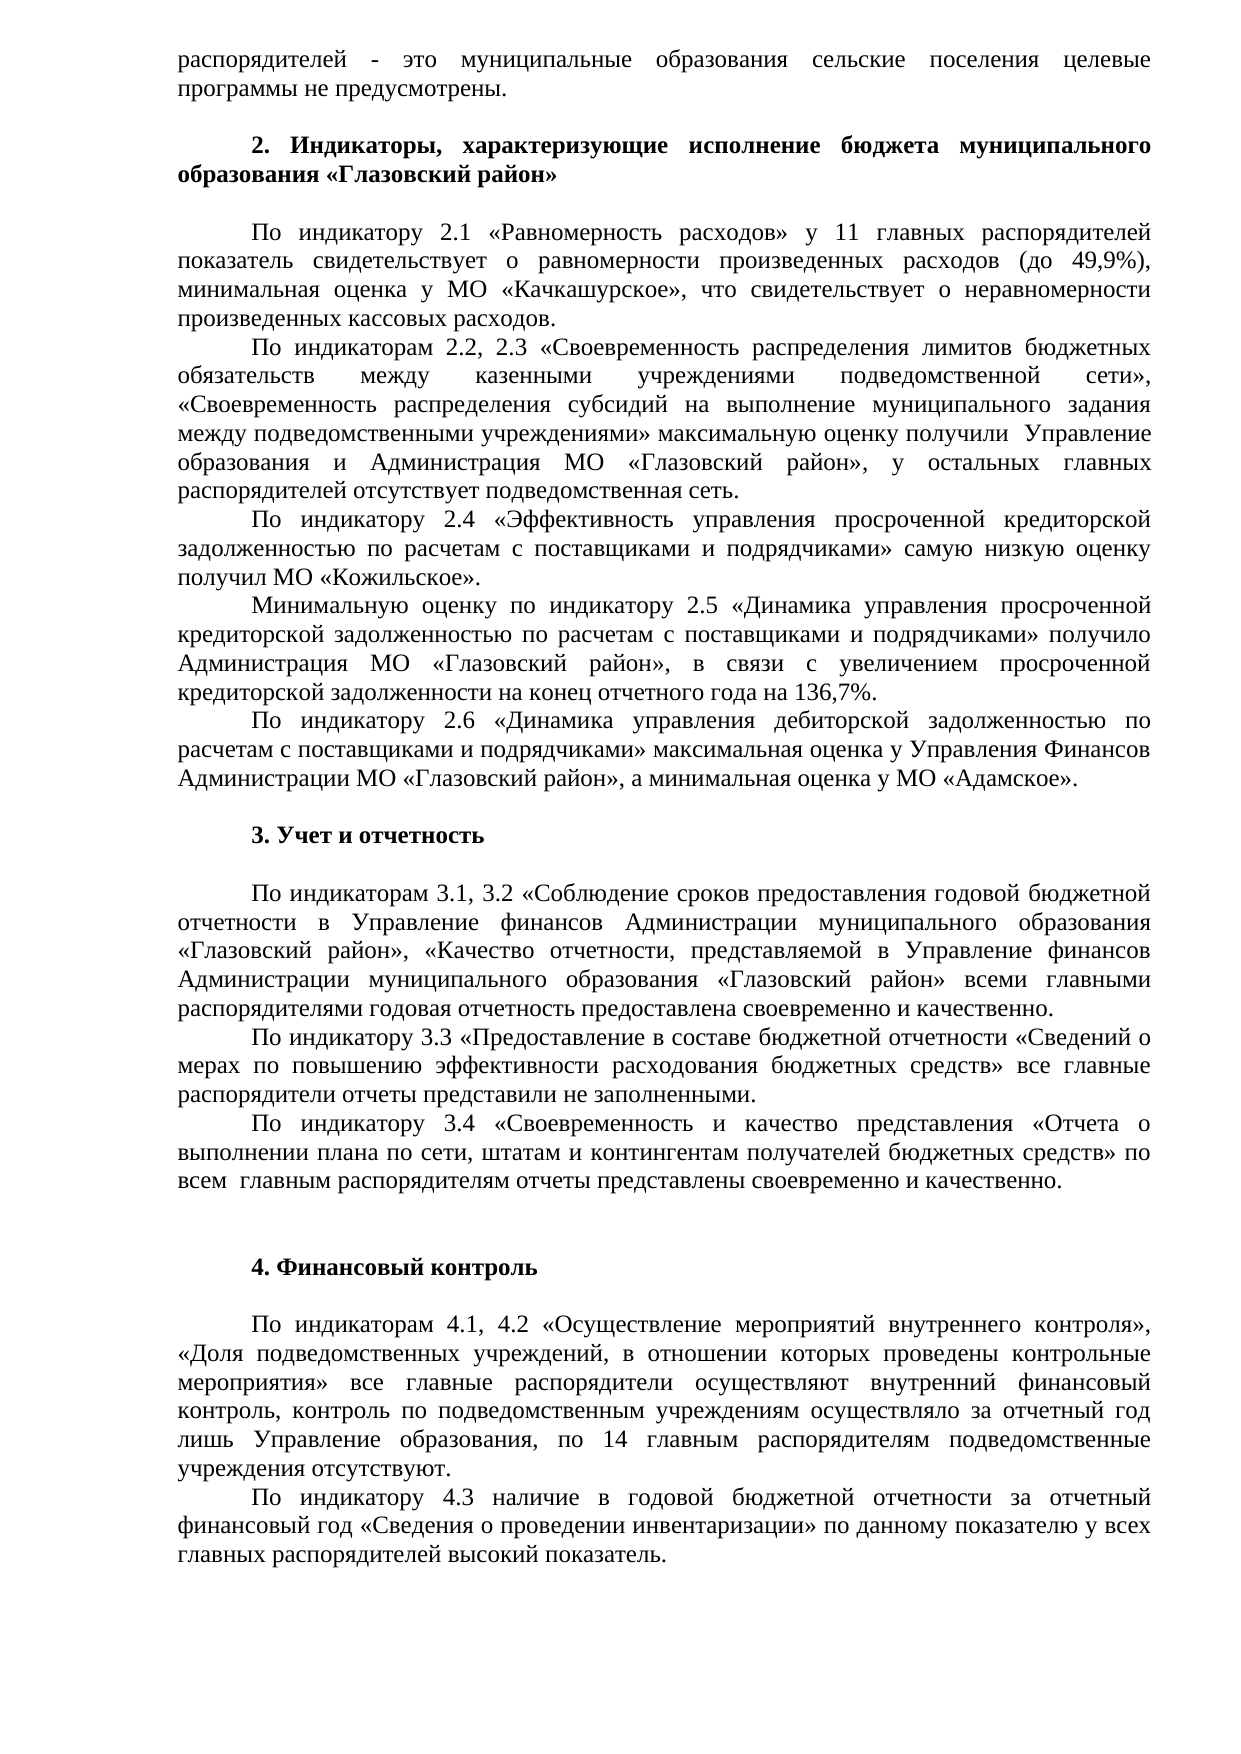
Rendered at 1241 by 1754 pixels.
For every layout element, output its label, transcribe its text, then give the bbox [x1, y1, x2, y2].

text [177, 44, 1152, 102]
text По индикаторам 4.1, 4.2 «Осуществление мероприятий внутреннего контроля», «Доля подведомственных учреждений, в отношении которых проведены контрольные мероприятия» все главные распорядители осуществляют внутренний финансовый контроль, контроль по подведомственным учреждениям осуществляло за отчетный год лишь Управление образования, по 14 главным распорядителям подведомственные учреждения отсутствуют. [177, 1309, 1152, 1482]
text По индикатору 2.1 «Равномерность расходов» у 11 главных распорядителей показатель свидетельствует о равномерности произведенных расходов (до 49,9%), минимальная оценка у МО «Качкашурское», что свидетельствует о неравномерности произведенных кассовых расходов. [177, 217, 1152, 332]
text Минимальную оценку по индикатору 2.5 «Динамика управления просроченной кредиторской задолженностью по расчетам с поставщиками и подрядчиками» получило Администрация МО «Глазовский район», в связи с увеличением просроченной кредиторской задолженности на конец отчетного года на 136,7%. [177, 591, 1152, 706]
text По индикатору 2.6 «Динамика управления дебиторской задолженностью по расчетам с поставщиками и подрядчиками» максимальная оценка у Управления Финансов Администрации МО «Глазовский район», а минимальная оценка у МО «Адамское». [177, 706, 1152, 792]
text По индикатору 4.3 наличие в годовой бюджетной отчетности за отчетный финансовый год «Сведения о проведении инвентаризации» по данному показателю у всех главных распорядителей высокий показатель. [177, 1482, 1152, 1568]
text По индикаторам 3.1, 3.2 «Соблюдение сроков предоставления годовой бюджетной отчетности в Управление финансов Администрации муниципального образования «Глазовский район», «Качество отчетности, представляемой в Управление финансов Администрации муниципального образования «Глазовский район» всеми главными распорядителями годовая отчетность предоставлена своевременно и качественно. [177, 878, 1152, 1022]
text По индикатору 3.3 «Предоставление в составе бюджетной отчетности «Сведений о мерах по повышению эффективности расходования бюджетных средств» все главные распорядители отчеты представили не заполненными. [177, 1022, 1152, 1108]
text 2. Индикаторы, характеризующие исполнение бюджета муниципального образования «Глазовский район» [177, 131, 1152, 188]
text 3. Учет и отчетность [177, 821, 1152, 849]
text По индикаторам 2.2, 2.3 «Своевременность распределения лимитов бюджетных обязательств между казенными учреждениями подведомственной сети», «Своевременность распределения субсидий на выполнение муниципального задания между подведомственными учреждениями» максимальную оценку получили Управление образования и Администрация МО «Глазовский район», у остальных главных распорядителей отсутствует подведомственная сеть. [177, 332, 1152, 504]
text По индикатору 2.4 «Эффективность управления просроченной кредиторской задолженностью по расчетам с поставщиками и подрядчиками» самую низкую оценку получил МО «Кожильское». [177, 504, 1152, 591]
text 4. Финансовый контроль [177, 1252, 1152, 1281]
text По индикатору 3.4 «Своевременность и качество представления «Отчета о выполнении плана по сети, штатам и контингентам получателей бюджетных средств» по всем главным распорядителям отчеты представлены своевременно и качественно. [177, 1108, 1152, 1194]
